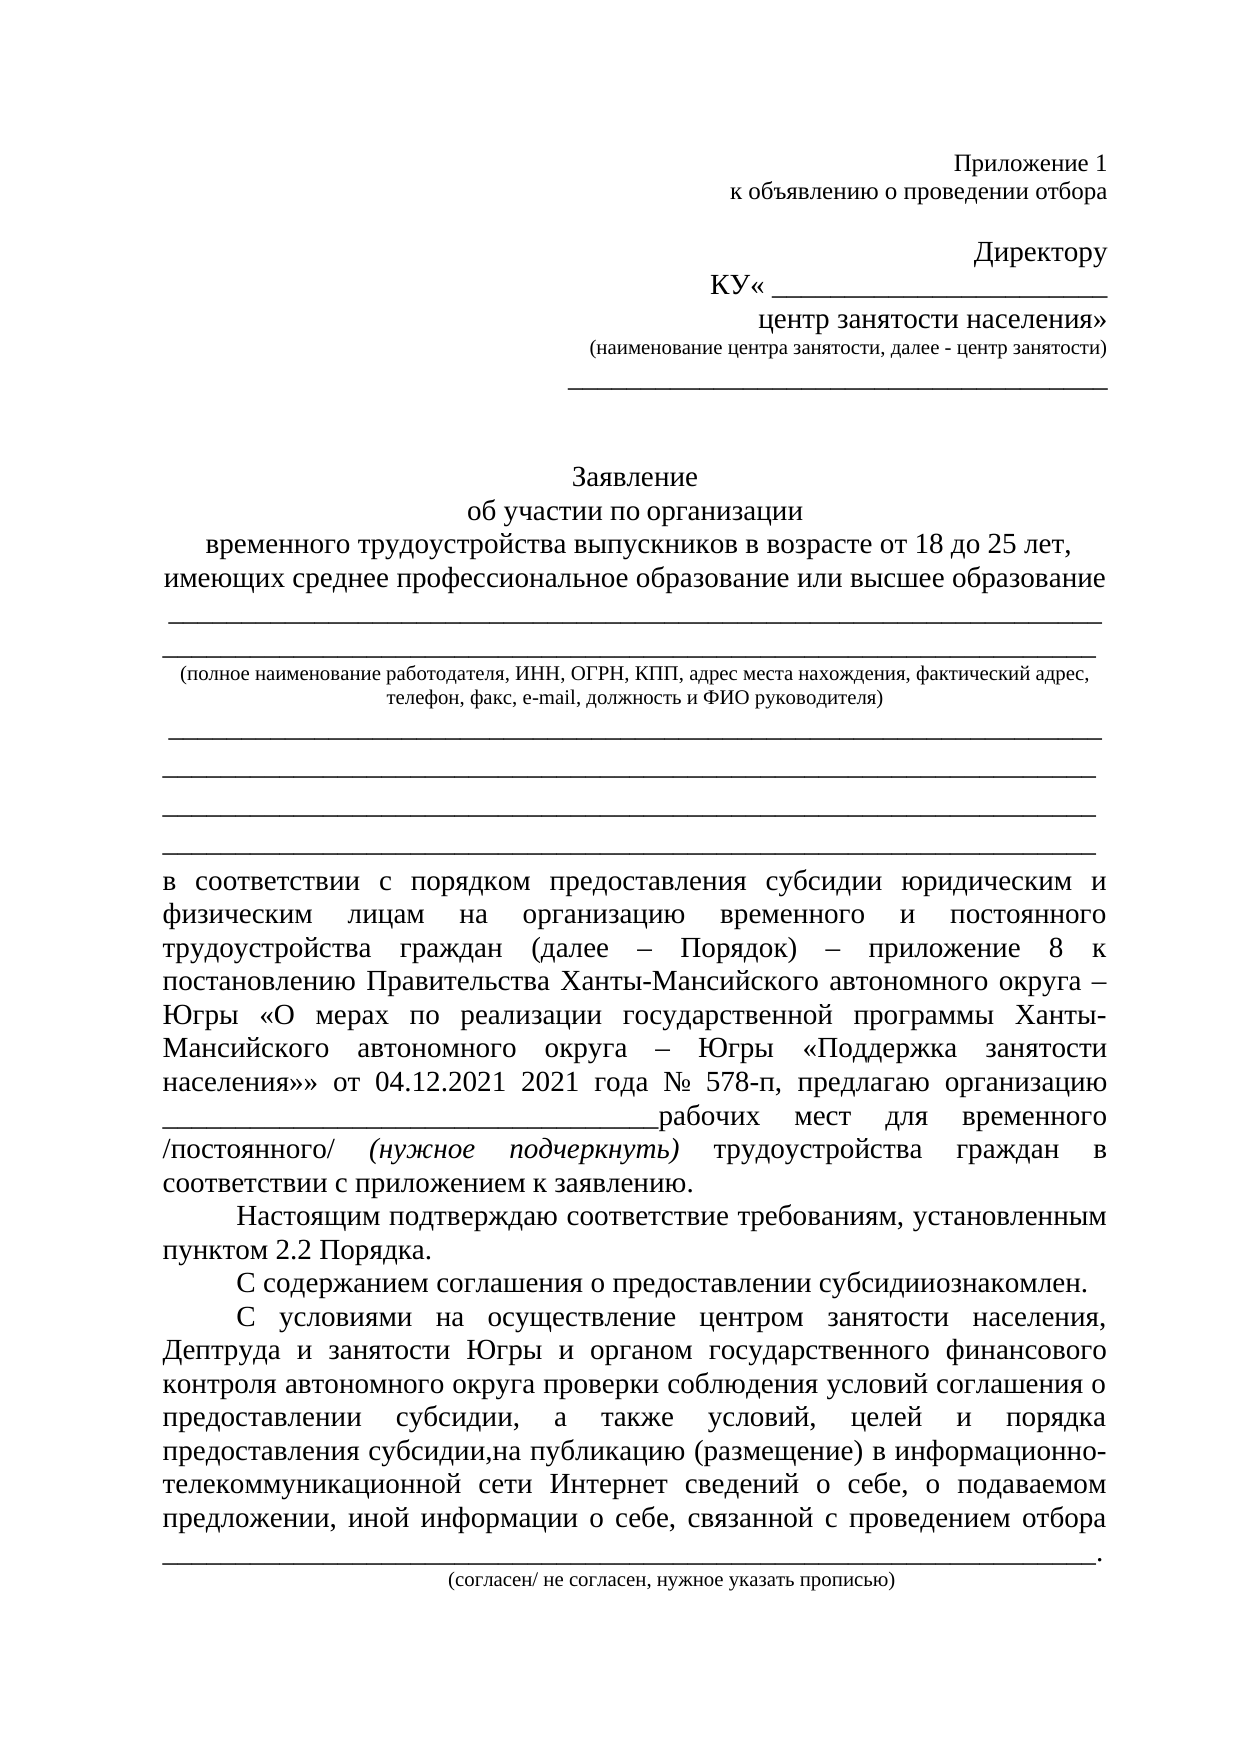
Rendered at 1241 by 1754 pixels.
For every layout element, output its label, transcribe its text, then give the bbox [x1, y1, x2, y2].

text ________________________________________________________________ [162, 786, 1107, 819]
text ________________________________________________________________ [162, 747, 1107, 781]
text Приложение 1 [162, 148, 1107, 176]
text С содержанием соглашения о предоставлении субсидииознакомлен. [162, 1265, 1107, 1299]
text Заявление [162, 459, 1107, 493]
text ________________________________________________________________ [162, 709, 1107, 742]
text ________________________________________________________________ [162, 627, 1107, 661]
text временного трудоустройства выпускников в возрасте от 18 до 25 лет, имеющих среднее профессиональное образование или высшее образование ________________________________________________________________ [162, 526, 1107, 627]
text Директору [162, 234, 1107, 267]
text КУ« _______________________ [162, 267, 1107, 301]
text ________________________________________________________________ [162, 824, 1107, 858]
text Настоящим подтверждаю соответствие требованиям, установленным пунктом 2.2 Порядка. [162, 1198, 1107, 1265]
text (наименование центра занятости, далее - центр занятости) [162, 334, 1107, 359]
text центр занятости населения» [162, 301, 1107, 334]
text (согласен/ не согласен, нужное указать прописью) [162, 1567, 1107, 1591]
text С условиями на осуществление центром занятости населения, Дептруда и занятости Югры и органом государственного финансового контроля автономного округа проверки соблюдения условий соглашения о предоставлении субсидии, а также условий, целей и порядка предоставления субсидии,на публикацию (размещение) в информационно-телекоммуникационной сети Интернет сведений о себе, о подаваемом предложении, иной информации о себе, связанной с проведением отбора ________________________________________________________________. [162, 1299, 1107, 1567]
text (полное наименование работодателя, ИНН, ОГРН, КПП, адрес места нахождения, фактический адрес, телефон, факс, e-mail, должность и ФИО руководителя) [162, 661, 1107, 709]
text об участии по организации [162, 493, 1107, 526]
text _____________________________________ [162, 359, 1107, 392]
text к объявлению о проведении отбора [162, 176, 1107, 205]
text в соответствии с порядком предоставления субсидии юридическим и физическим лицам на организацию временного и постоянного трудоустройства граждан (далее – Порядок) – приложение 8 к постановлению Правительства Ханты-Мансийского автономного округа – Югры «О мерах по реализации государственной программы Ханты-Мансийского автономного округа – Югры «Поддержка занятости населения»» от 04.12.2021 2021 года № 578-п, предлагаю организацию __________________________________рабочих мест для временного /постоянного/ (нужное подчеркнуть) трудоустройства граждан в соответствии с приложением к заявлению. [162, 863, 1107, 1198]
